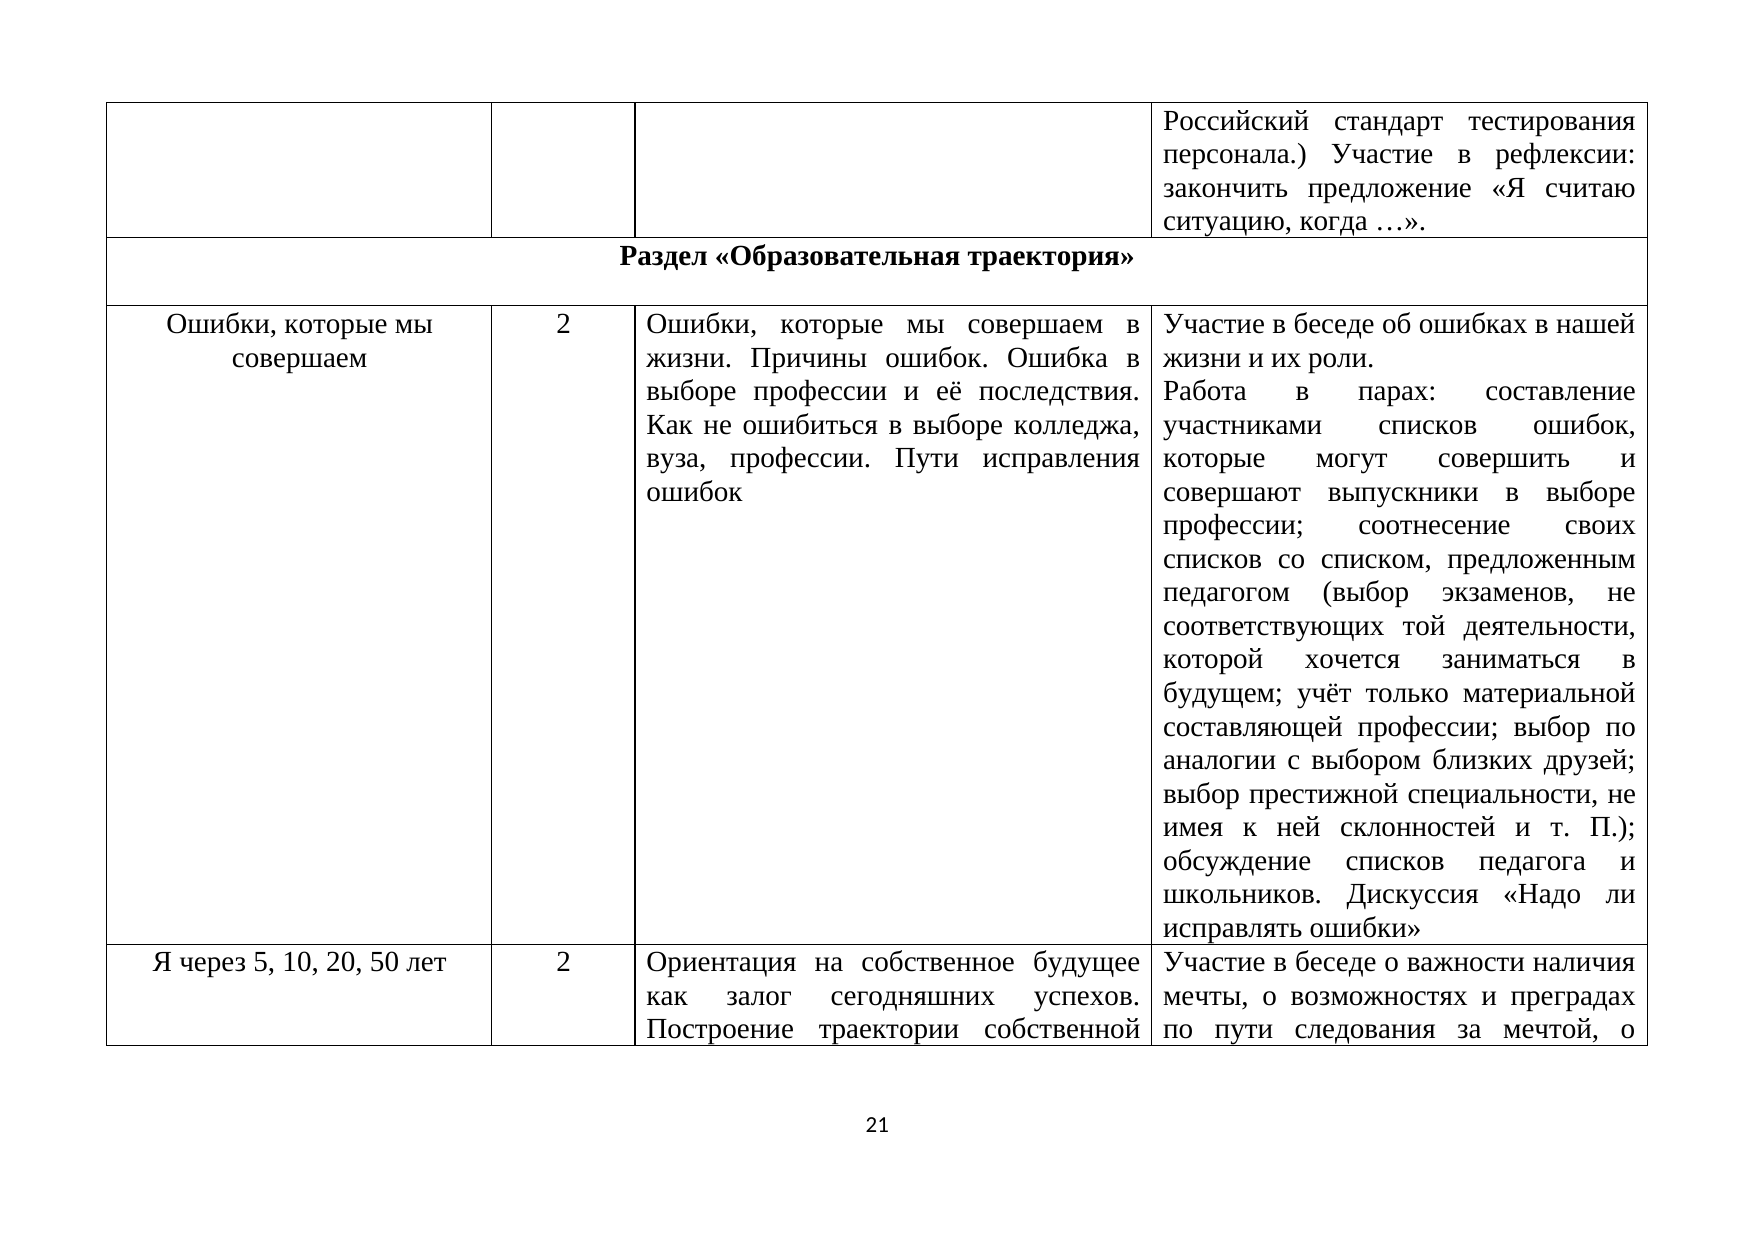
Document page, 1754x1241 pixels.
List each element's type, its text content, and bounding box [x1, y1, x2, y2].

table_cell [636, 103, 1151, 237]
table_cell 2 [492, 306, 634, 943]
table_cell Участие в беседе об ошибках в нашей жизни и их роли. Работа в парах: составление участниками списков ошибок, которые могут совершить и совершают выпускники в выборе профессии; соотнесение своих списков со списком, предложенным педагогом (выбор экзаменов, не соответствующих той деятельности, которой хочется заниматься в будущем; учёт только материальной составляющей профессии; выбор по аналогии с выбором близких друзей; выбор престижной специальности, не имея к ней склонностей и т. П.); обсуждение списков педагога и школьников. Дискуссия «Надо ли исправлять ошибки» [1152, 306, 1647, 943]
table_cell Ошибки, которые мы совершаем [107, 306, 491, 943]
table_cell 2 [492, 945, 634, 1045]
table_cell Ошибки, которые мы совершаем в жизни. Причины ошибок. Ошибка в выборе профессии и её последствия. Как не ошибиться в выборе колледжа, вуза, профессии. Пути исправления ошибок [636, 306, 1151, 943]
table_cell Раздел «Образовательная траектория» [107, 238, 1647, 305]
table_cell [107, 103, 491, 237]
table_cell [107, 945, 491, 1045]
table_cell 3 [492, 103, 634, 237]
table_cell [1152, 103, 1647, 237]
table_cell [636, 945, 1151, 1045]
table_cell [1152, 945, 1647, 1045]
